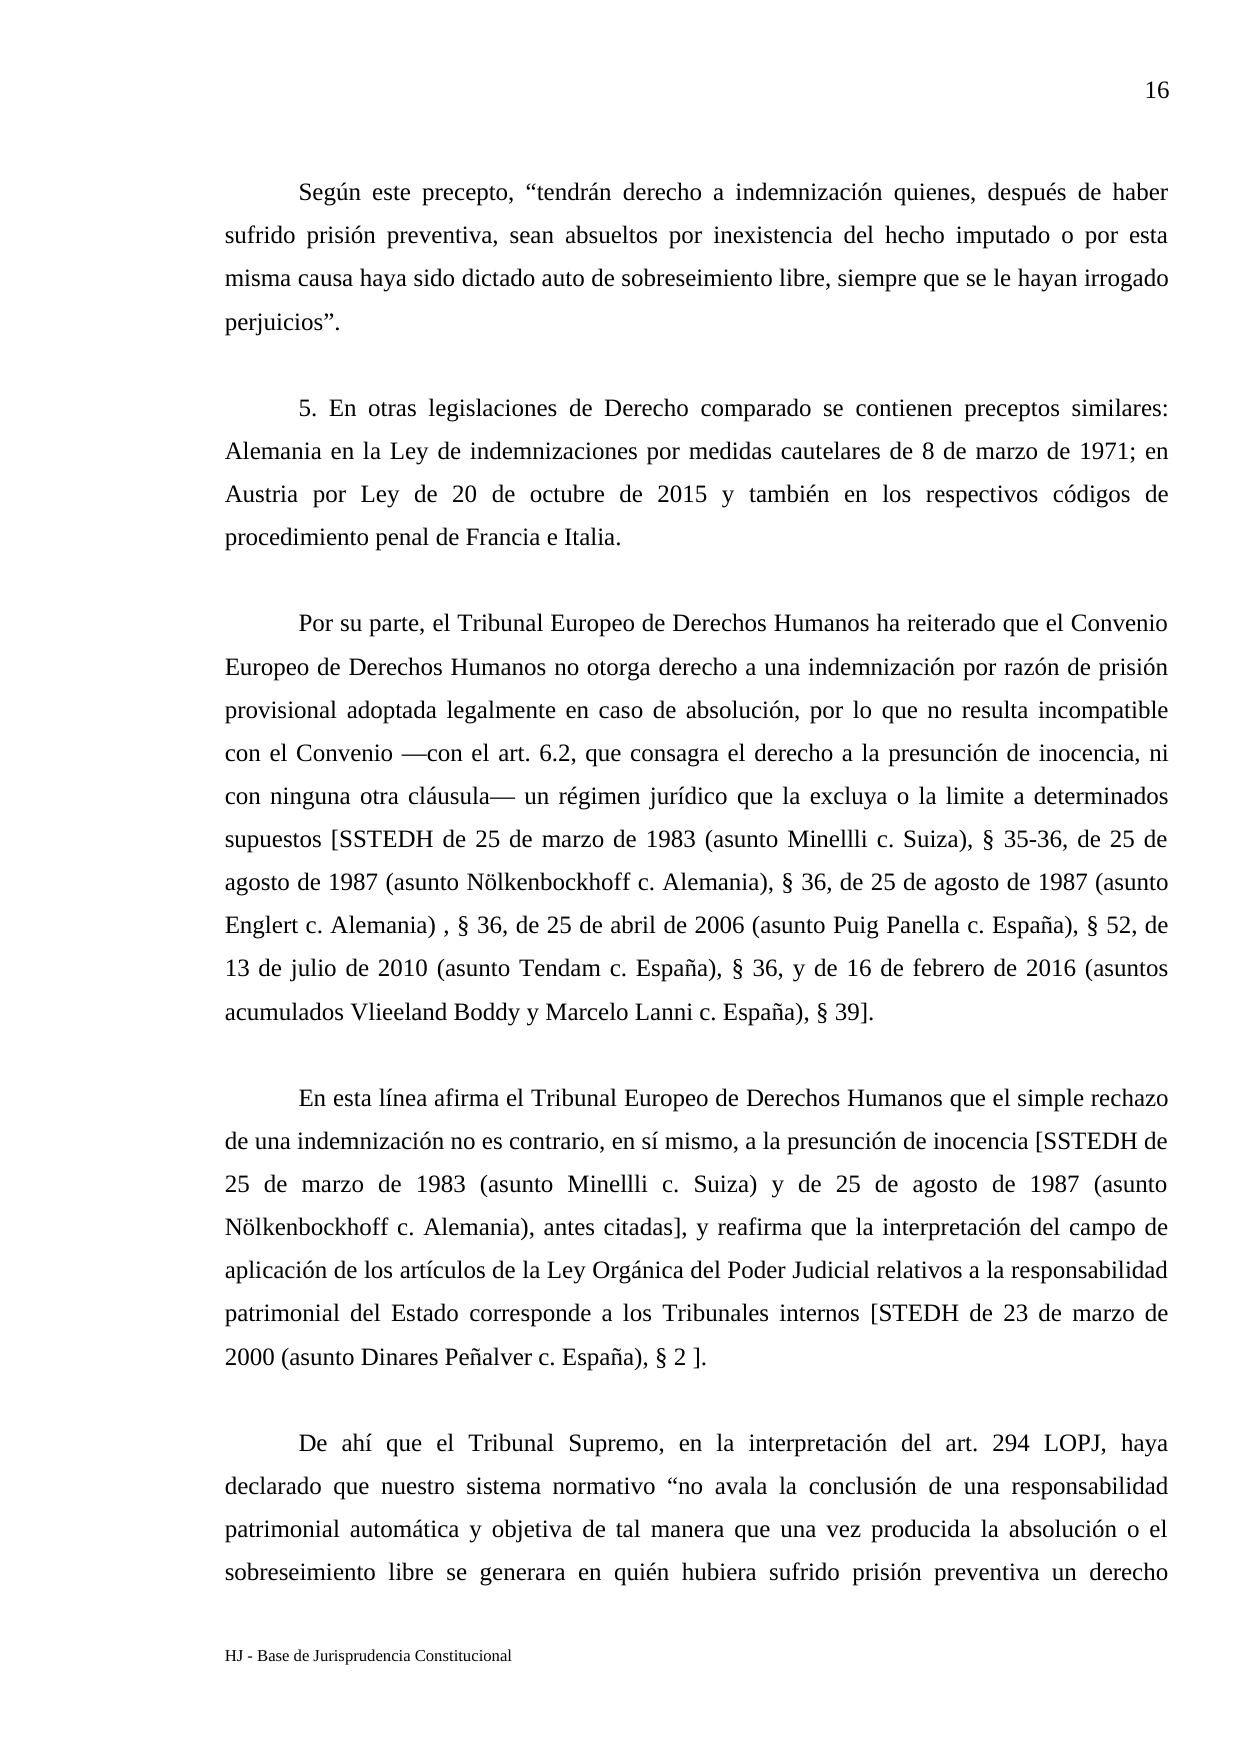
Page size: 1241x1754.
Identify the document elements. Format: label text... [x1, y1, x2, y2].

text Según este precepto, “tendrán derecho a indemnización quienes, después de haber sufrido prisión preventiva, sean absueltos por inexistencia del hecho imputado o por esta misma causa haya sido dictado auto de sobreseimiento libre, siempre que se le hayan irrogado perjuicios”. [224, 177, 1169, 335]
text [224, 1428, 1169, 1586]
text 5. En otras legislaciones de Derecho comparado se contienen preceptos similares: Alemania en la Ley de indemnizaciones por medidas cautelares de 8 de marzo de 1971; en Austria por Ley de 20 de octubre de 2015 y también en los respectivos códigos de procedimiento penal de Francia e Italia. [224, 393, 1169, 551]
text Por su parte, el Tribunal Europeo de Derechos Humanos ha reiterado que el Convenio Europeo de Derechos Humanos no otorga derecho a una indemnización por razón de prisión provisional adoptada legalmente en caso de absolución, por lo que no resulta incompatible con el Convenio —con el art. 6.2, que consagra el derecho a la presunción de inocencia, ni con ninguna otra cláusula— un régimen jurídico que la excluya o la limite a determinados supuestos [SSTEDH de 25 de marzo de 1983 (asunto Minellli c. Suiza), § 35-36, de 25 de agosto de 1987 (asunto Nölkenbockhoff c. Alemania), § 36, de 25 de agosto de 1987 (asunto Englert c. Alemania) , § 36, de 25 de abril de 2006 (asunto Puig Panella c. España), § 52, de 13 de julio de 2010 (asunto Tendam c. España), § 36, y de 16 de febrero de 2016 (asuntos acumulados Vlieeland Boddy y Marcelo Lanni c. España), § 39]. [224, 608, 1169, 1025]
text En esta línea afirma el Tribunal Europeo de Derechos Humanos que el simple rechazo de una indemnización no es contrario, en sí mismo, a la presunción de inocencia [SSTEDH de 25 de marzo de 1983 (asunto Minellli c. Suiza) y de 25 de agosto de 1987 (asunto Nölkenbockhoff c. Alemania), antes citadas], y reafirma que la interpretación del campo de aplicación de los artículos de la Ley Orgánica del Poder Judicial relativos a la responsabilidad patrimonial del Estado corresponde a los Tribunales internos [STEDH de 23 de marzo de 2000 (asunto Dinares Peñalver c. España), § 2 ]. [224, 1083, 1169, 1370]
